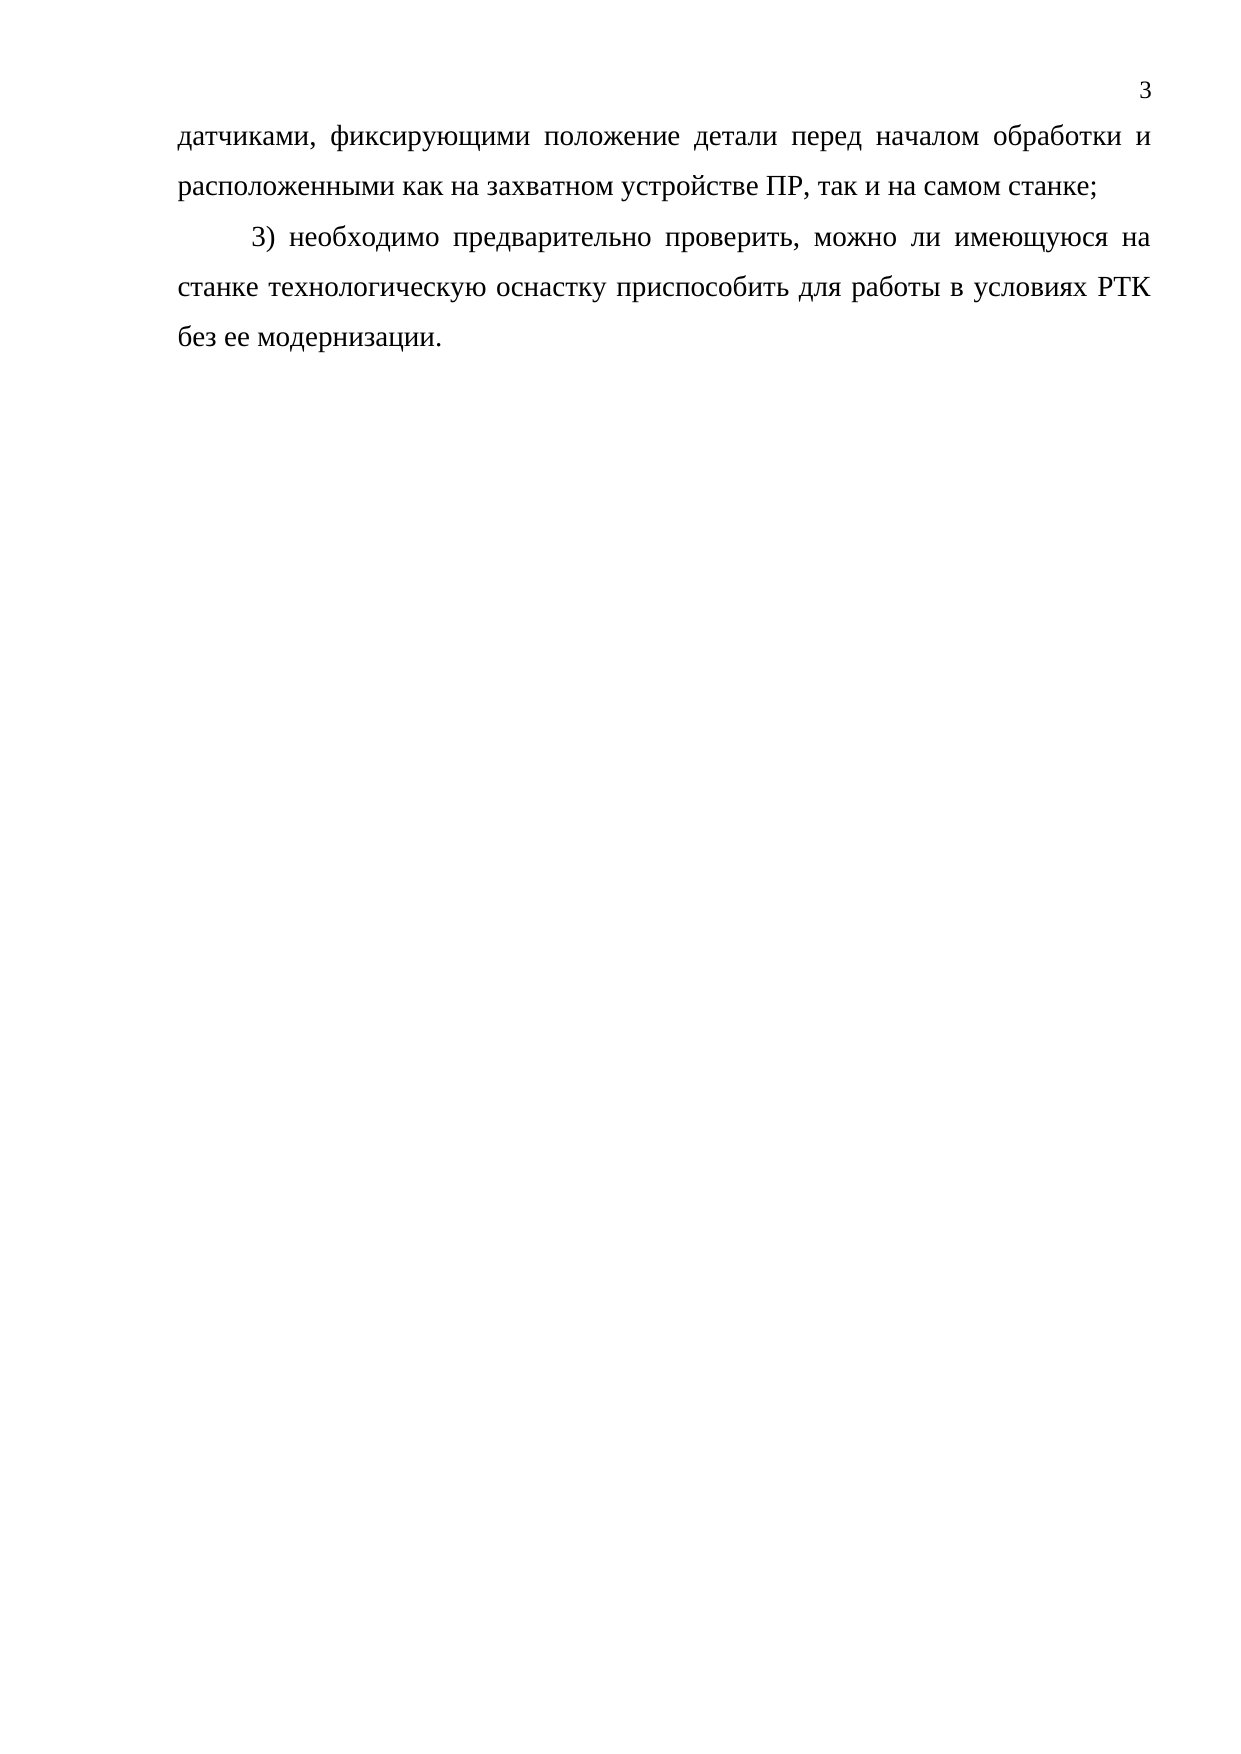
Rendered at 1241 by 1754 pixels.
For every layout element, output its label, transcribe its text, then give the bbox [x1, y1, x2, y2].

text 3) необходимо предварительно проверить, можно ли имеющуюся на станке технологическую оснастку приспособить для работы в условиях РТК без ее модернизации. [177, 219, 1152, 353]
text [177, 118, 1152, 202]
